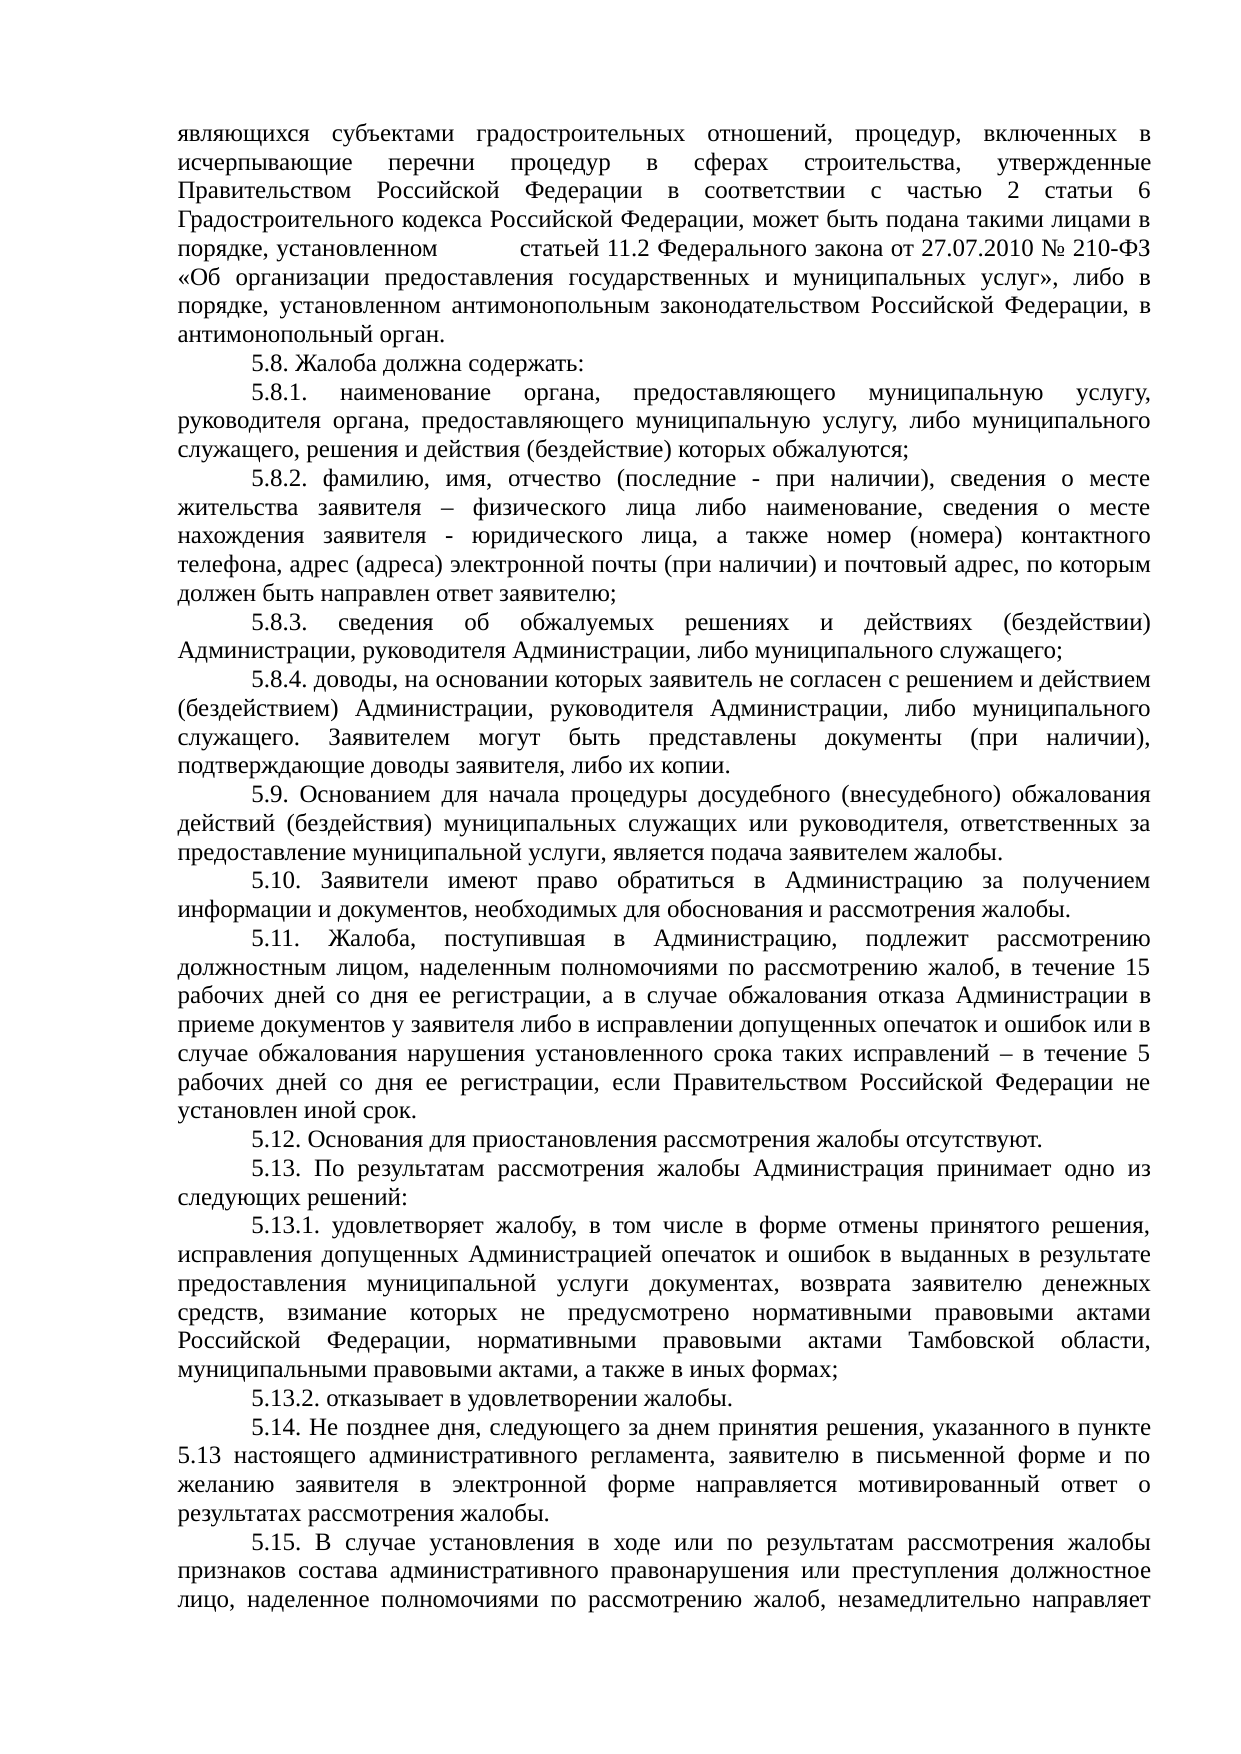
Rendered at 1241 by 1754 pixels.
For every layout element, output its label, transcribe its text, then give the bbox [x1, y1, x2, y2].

text 5.14. Не позднее дня, следующего за днем принятия решения, указанного в пункте 5.13 настоящего административного регламента, заявителю в письменной форме и по желанию заявителя в электронной форме направляется мотивированный ответ о результатах рассмотрения жалобы. [177, 1412, 1152, 1527]
text 5.8.1. наименование органа, предоставляющего муниципальную услугу, руководителя органа, предоставляющего муниципальную услугу, либо муниципального служащего, решения и действия (бездействие) которых обжалуются; [177, 377, 1152, 463]
text 5.13.2. отказывает в удовлетворении жалобы. [177, 1383, 1152, 1412]
text 5.13.1. удовлетворяет жалобу, в том числе в форме отмены принятого решения, исправления допущенных Администрацией опечаток и ошибок в выданных в результате предоставления муниципальной услуги документах, возврата заявителю денежных средств, взимание которых не предусмотрено нормативными правовыми актами Российской Федерации, нормативными правовыми актами Тамбовской области, муниципальными правовыми актами, а также в иных формах; [177, 1211, 1152, 1383]
text 5.11. Жалоба, поступившая в Администрацию, подлежит рассмотрению должностным лицом, наделенным полномочиями по рассмотрению жалоб, в течение 15 рабочих дней со дня ее регистрации, а в случае обжалования отказа Администрации в приеме документов у заявителя либо в исправлении допущенных опечаток и ошибок или в случае обжалования нарушения установленного срока таких исправлений – в течение 5 рабочих дней со дня ее регистрации, если Правительством Российской Федерации не установлен иной срок. [177, 923, 1152, 1124]
text 5.8.2. фамилию, имя, отчество (последние - при наличии), сведения о месте жительства заявителя – физического лица либо наименование, сведения о месте нахождения заявителя - юридического лица, а также номер (номера) контактного телефона, адрес (адреса) электронной почты (при наличии) и почтовый адрес, по которым должен быть направлен ответ заявителю; [177, 463, 1152, 607]
text 5.8.3. сведения об обжалуемых решениях и действиях (бездействии) Администрации, руководителя Администрации, либо муниципального служащего; [177, 607, 1152, 664]
text 5.12. Основания для приостановления рассмотрения жалобы отсутствуют. [177, 1124, 1152, 1153]
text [177, 1527, 1152, 1613]
text 5.10. Заявители имеют право обратиться в Администрацию за получением информации и документов, необходимых для обоснования и рассмотрения жалобы. [177, 866, 1152, 923]
text 5.9. Основанием для начала процедуры досудебного (внесудебного) обжалования действий (бездействия) муниципальных служащих или руководителя, ответственных за предоставление муниципальной услуги, является подача заявителем жалобы. [177, 779, 1152, 866]
text 5.13. По результатам рассмотрения жалобы Администрация принимает одно из следующих решений: [177, 1153, 1152, 1211]
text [177, 118, 1152, 348]
text 5.8.4. доводы, на основании которых заявитель не согласен с решением и действием (бездействием) Администрации, руководителя Администрации, либо муниципального служащего. Заявителем могут быть представлены документы (при наличии), подтверждающие доводы заявителя, либо их копии. [177, 664, 1152, 779]
text 5.8. Жалоба должна содержать: [177, 348, 1152, 377]
